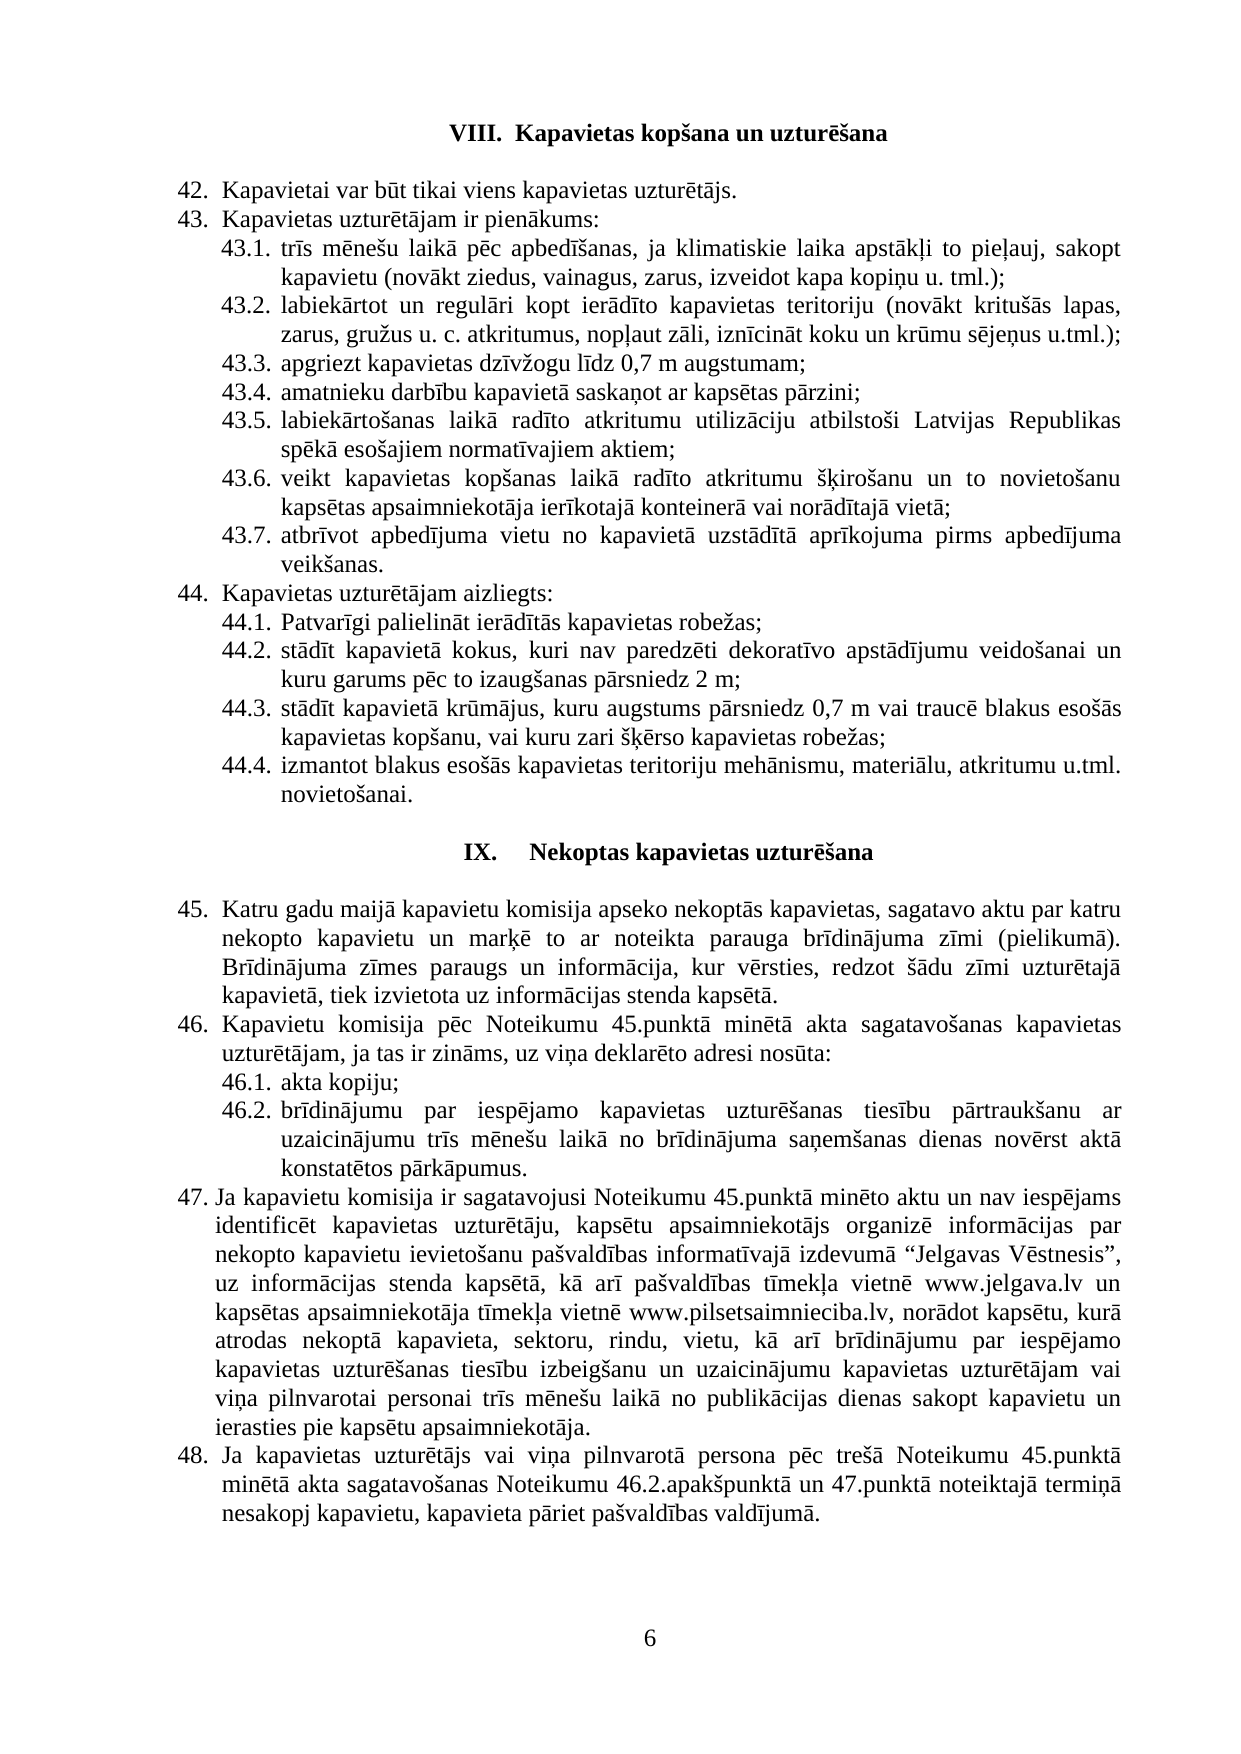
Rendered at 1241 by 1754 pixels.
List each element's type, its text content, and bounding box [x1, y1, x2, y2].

list atbrīvot apbedījuma vietu no kapavietā uzstādītā aprīkojuma pirms apbedījuma veikšanas. [222, 521, 1122, 578]
list veikt kapavietas kopšanas laikā radīto atkritumu šķirošanu un to novietošanu kapsētas apsaimniekotāja ierīkotajā konteinerā vai norādītajā vietā; [222, 463, 1122, 521]
list Kapavietas uzturētājam aizliegts: [177, 578, 1122, 607]
list labiekārtošanas laikā radīto atkritumu utilizāciju atbilstoši Latvijas Republikas spēkā esošajiem normatīvajiem aktiem; [222, 406, 1122, 463]
list Patvarīgi palielināt ierādītās kapavietas robežas; [222, 607, 1122, 636]
list amatnieku darbību kapavietā saskaņot ar kapsētas pārzini; [222, 377, 1122, 406]
list izmantot blakus esošās kapavietas teritoriju mehānismu, materiālu, atkritumu u.tml. novietošanai. [222, 751, 1122, 808]
list stādīt kapavietā kokus, kuri nav paredzēti dekoratīvo apstādījumu veidošanai un kuru garums pēc to izaugšanas pārsniedz 2 m; [222, 636, 1122, 693]
list Kapavietai var būt tikai viens kapavietas uzturētājs. [177, 176, 1122, 204]
list akta kopiju; [222, 1067, 1122, 1096]
list Kapavietas kopšana un uzturēšana [215, 118, 1122, 147]
list Kapavietas uzturētājam ir pienākums: [177, 204, 1122, 233]
list trīs mēnešu laikā pēc apbedīšanas, ja klimatiskie laika apstākļi to pieļauj, sakopt kapavietu (novākt ziedus, vainagus, zarus, izveidot kapa kopiņu u. tml.); [221, 233, 1122, 291]
list stādīt kapavietā krūmājus, kuru augstums pārsniedz 0,7 m vai traucē blakus esošās kapavietas kopšanu, vai kuru zari šķērso kapavietas robežas; [222, 693, 1122, 751]
list Nekoptas kapavietas uzturēšana [215, 837, 1122, 866]
list apgriezt kapavietas dzīvžogu līdz augstumam; [222, 348, 1122, 377]
list Ja kapavietu komisija ir sagatavojusi Noteikumu 45.punktā minēto aktu un nav iespējams identificēt kapavietas uzturētāju, kapsētu apsaimniekotājs organizē informācijas par nekopto kapavietu ievietošanu pašvaldības informatīvajā izdevumā “Jelgavas Vēstnesis”, uz informācijas stenda kapsētā, kā arī pašvaldības tīmekļa vietnē www.jelgava.lv un kapsētas apsaimniekotāja tīmekļa vietnē www.pilsetsaimnieciba.lv, norādot kapsētu, kurā atrodas nekoptā kapavieta, sektoru, rindu, vietu, kā arī brīdinājumu par iespējamo kapavietas uzturēšanas tiesību izbeigšanu un uzaicinājumu kapavietas uzturētājam vai viņa pilnvarotai personai trīs mēnešu laikā no publikācijas dienas sakopt kapavietu un ierasties pie kapsētu apsaimniekotāja. [177, 1182, 1122, 1441]
list Katru gadu maijā kapavietu komisija apseko nekoptās kapavietas, sagatavo aktu par katru nekopto kapavietu un marķē to ar noteikta parauga brīdinājuma zīmi (pielikumā). Brīdinājuma zīmes paraugs un informācija, kur vērsties, redzot šādu zīmi uzturētajā kapavietā, tiek izvietota uz informācijas stenda kapsētā. [177, 894, 1122, 1009]
list labiekārtot un regulāri kopt ierādīto kapavietas teritoriju (novākt kritušās lapas, zarus, gružus u. c. atkritumus, nopļaut zāli, iznīcināt koku un krūmu sējeņus u.tml.); [221, 291, 1122, 348]
list brīdinājumu par iespējamo kapavietas uzturēšanas tiesību pārtraukšanu ar uzaicinājumu trīs mēnešu laikā no brīdinājuma saņemšanas dienas novērst aktā konstatētos pārkāpumus. [222, 1096, 1122, 1182]
list Ja kapavietas uzturētājs vai viņa pilnvarotā persona pēc trešā Noteikumu 45.punktā minētā akta sagatavošanas Noteikumu 46.2.apakšpunktā un 47.punktā noteiktajā termiņā nesakopj kapavietu, kapavieta pāriet pašvaldības valdījumā. [177, 1441, 1122, 1527]
list Kapavietu komisija pēc Noteikumu 45.punktā minētā akta sagatavošanas kapavietas uzturētājam, ja tas ir zināms, uz viņa deklarēto adresi nosūta: [177, 1009, 1122, 1067]
